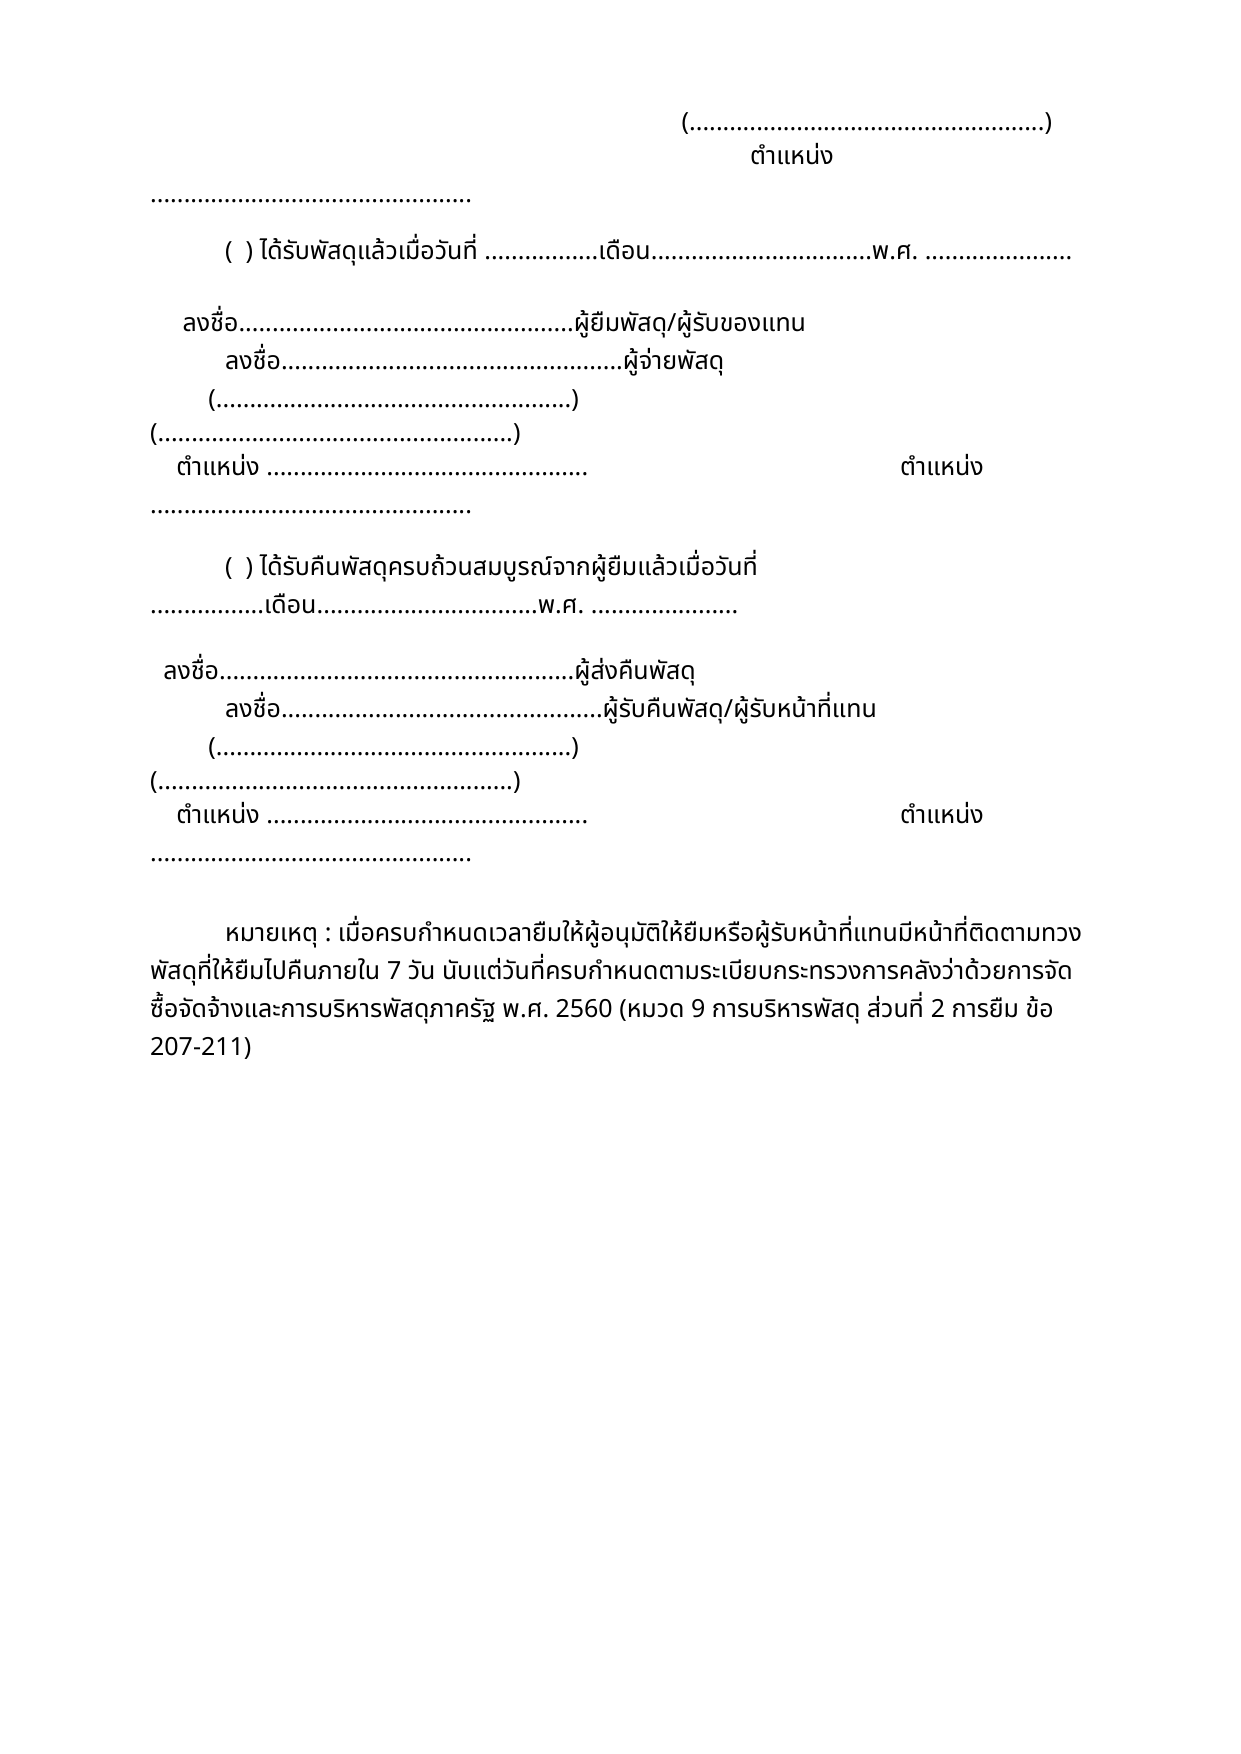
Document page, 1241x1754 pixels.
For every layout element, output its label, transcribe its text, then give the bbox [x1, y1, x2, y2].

text ตำแหน่ง ................................................ ตำแหน่ง ................................................ [150, 797, 1090, 869]
text ( ) ได้รับคืนพัสดุครบถ้วนสมบูรณ์จากผู้ยืมแล้วเมื่อวันที่ .................เดือน.................................พ.ศ. ...................... [150, 549, 1090, 625]
text หมายเหตุ : เมื่อครบกำหนดเวลายืมให้ผู้อนุมัติให้ยืมหรือผู้รับหน้าที่แทนมีหน้าที่ติดตามทวงพัสดุที่ให้ยืมไปคืนภายใน 7 วัน นับแต่วันที่ครบกำหนดตามระเบียบกระทรวงการคลังว่าด้วยการจัดซื้อจัดจ้างและการบริหารพัสดุภาครัฐ พ.ศ. 2560 (หมวด 9 การบริหารพัสดุ ส่วนที่ 2 การยืม ข้อ 207-211) [150, 914, 1090, 1063]
text ลงชื่อ.....................................................ผู้ส่งคืนพัสดุ ลงชื่อ................................................ผู้รับคืนพัสดุ/ผู้รับหน้าที่แทน [150, 653, 1090, 729]
text (.....................................................) (.....................................................) [150, 729, 1090, 797]
text ลงชื่อ..................................................ผู้ยืมพัสดุ/ผู้รับของแทน ลงชื่อ...................................................ผู้จ่ายพัสดุ [150, 304, 1090, 381]
text ( ) ได้รับพัสดุแล้วเมื่อวันที่ .................เดือน.................................พ.ศ. ...................... [150, 232, 1090, 271]
text (.....................................................) (.....................................................) [150, 381, 1090, 449]
text ตำแหน่ง ................................................ ตำแหน่ง ................................................ [150, 449, 1090, 521]
text (.....................................................) ตำแหน่ง ................................................ [150, 103, 1090, 209]
